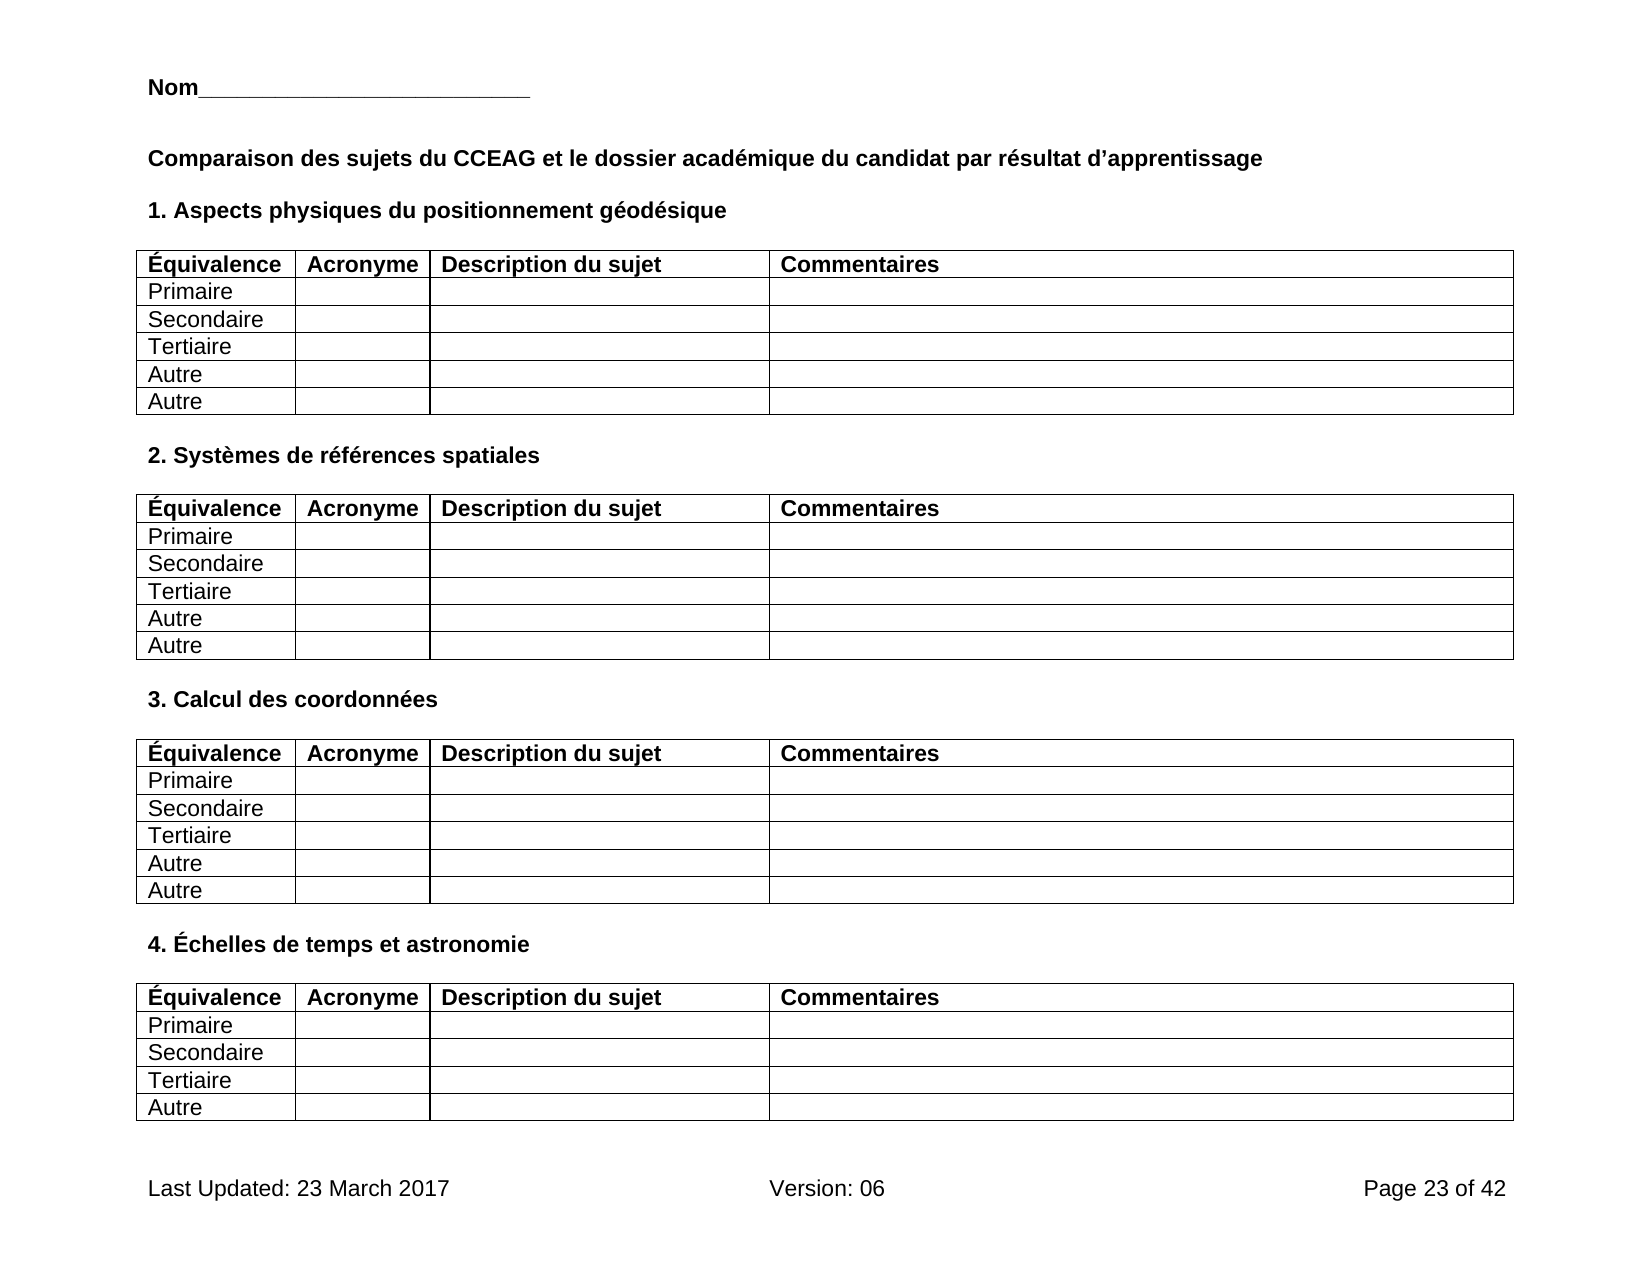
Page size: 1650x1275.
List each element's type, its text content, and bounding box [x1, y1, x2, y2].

table_cell [296, 850, 429, 876]
table_cell [431, 822, 769, 848]
table_cell Tertiaire [137, 822, 295, 848]
table_cell [770, 767, 1513, 794]
table_cell Autre [137, 850, 295, 876]
table_header Description du sujet [431, 495, 769, 522]
table_cell Autre [137, 605, 295, 631]
table_cell Tertiaire [137, 333, 295, 359]
table_cell [296, 632, 429, 659]
table_header Commentaires [770, 251, 1513, 277]
table_cell Primaire [137, 523, 295, 549]
table_header Commentaires [770, 984, 1513, 1011]
table_cell [431, 850, 769, 876]
table_header Description du sujet [431, 984, 769, 1011]
table_cell [770, 278, 1513, 305]
table_cell [296, 1012, 429, 1038]
text 2. Systèmes de références spatiales [148, 442, 1502, 468]
table_header Équivalence [137, 251, 295, 277]
table_cell [431, 306, 769, 332]
table_cell [770, 1039, 1513, 1066]
table_cell [296, 1094, 429, 1120]
table_header Description du sujet [431, 740, 769, 766]
table_cell [296, 578, 429, 604]
table_cell [431, 388, 769, 414]
table_header Acronyme [296, 251, 429, 277]
table_cell Primaire [137, 278, 295, 305]
table_header Équivalence [137, 495, 295, 522]
table_cell Secondaire [137, 1039, 295, 1066]
table_header Équivalence [137, 984, 295, 1011]
table_cell [296, 822, 429, 848]
table_cell [296, 1067, 429, 1093]
table_cell [770, 361, 1513, 387]
table_header Équivalence [137, 740, 295, 766]
text 1. Aspects physiques du positionnement géodésique [148, 197, 1502, 223]
table_cell [431, 1039, 769, 1066]
table_cell [770, 1067, 1513, 1093]
table_cell Autre [137, 361, 295, 387]
table_cell [770, 306, 1513, 332]
table_cell [770, 850, 1513, 876]
table_header Acronyme [296, 495, 429, 522]
table_cell Secondaire [137, 795, 295, 821]
table_cell [296, 388, 429, 414]
table_cell [431, 1012, 769, 1038]
table_cell [770, 1094, 1513, 1120]
table_cell [431, 605, 769, 631]
table_cell Tertiaire [137, 1067, 295, 1093]
table_cell Autre [137, 1094, 295, 1120]
table_cell [770, 632, 1513, 659]
table_cell [770, 550, 1513, 577]
table_cell [296, 550, 429, 577]
text 4. Échelles de temps et astronomie [148, 931, 1502, 957]
table_cell [431, 767, 769, 794]
table_cell [770, 877, 1513, 903]
table_cell [296, 605, 429, 631]
table_cell Autre [137, 388, 295, 414]
table_cell Tertiaire [137, 578, 295, 604]
table_cell [770, 822, 1513, 848]
table_cell [770, 388, 1513, 414]
table_cell [770, 578, 1513, 604]
table_cell [296, 333, 429, 359]
text Comparaison des sujets du CCEAG et le dossier académique du candidat par résultat d’apprentissage [148, 144, 1502, 171]
table_cell Secondaire [137, 550, 295, 577]
table_cell [296, 767, 429, 794]
table_header Description du sujet [431, 251, 769, 277]
table_cell [431, 795, 769, 821]
table_cell Autre [137, 877, 295, 903]
table_cell [296, 306, 429, 332]
table_cell [296, 278, 429, 305]
table_cell Secondaire [137, 306, 295, 332]
table_cell [431, 550, 769, 577]
table_cell [296, 795, 429, 821]
table_header Acronyme [296, 984, 429, 1011]
table_cell [770, 795, 1513, 821]
table_cell [431, 1094, 769, 1120]
table_cell [770, 605, 1513, 631]
table_cell [431, 578, 769, 604]
table_cell Primaire [137, 1012, 295, 1038]
table_cell [770, 1012, 1513, 1038]
table_cell Primaire [137, 767, 295, 794]
table_cell [296, 523, 429, 549]
table_cell [770, 333, 1513, 359]
table_header Commentaires [770, 740, 1513, 766]
table_cell [431, 278, 769, 305]
table_cell [296, 1039, 429, 1066]
table_cell [431, 1067, 769, 1093]
table_cell [431, 877, 769, 903]
table_cell [431, 333, 769, 359]
table_cell [431, 523, 769, 549]
table_cell [296, 361, 429, 387]
table_cell [431, 361, 769, 387]
table_cell [296, 877, 429, 903]
table_cell [431, 632, 769, 659]
text 3. Calcul des coordonnées [148, 686, 1502, 712]
table_header Acronyme [296, 740, 429, 766]
table_cell [770, 523, 1513, 549]
table_header Commentaires [770, 495, 1513, 522]
table_cell Autre [137, 632, 295, 659]
